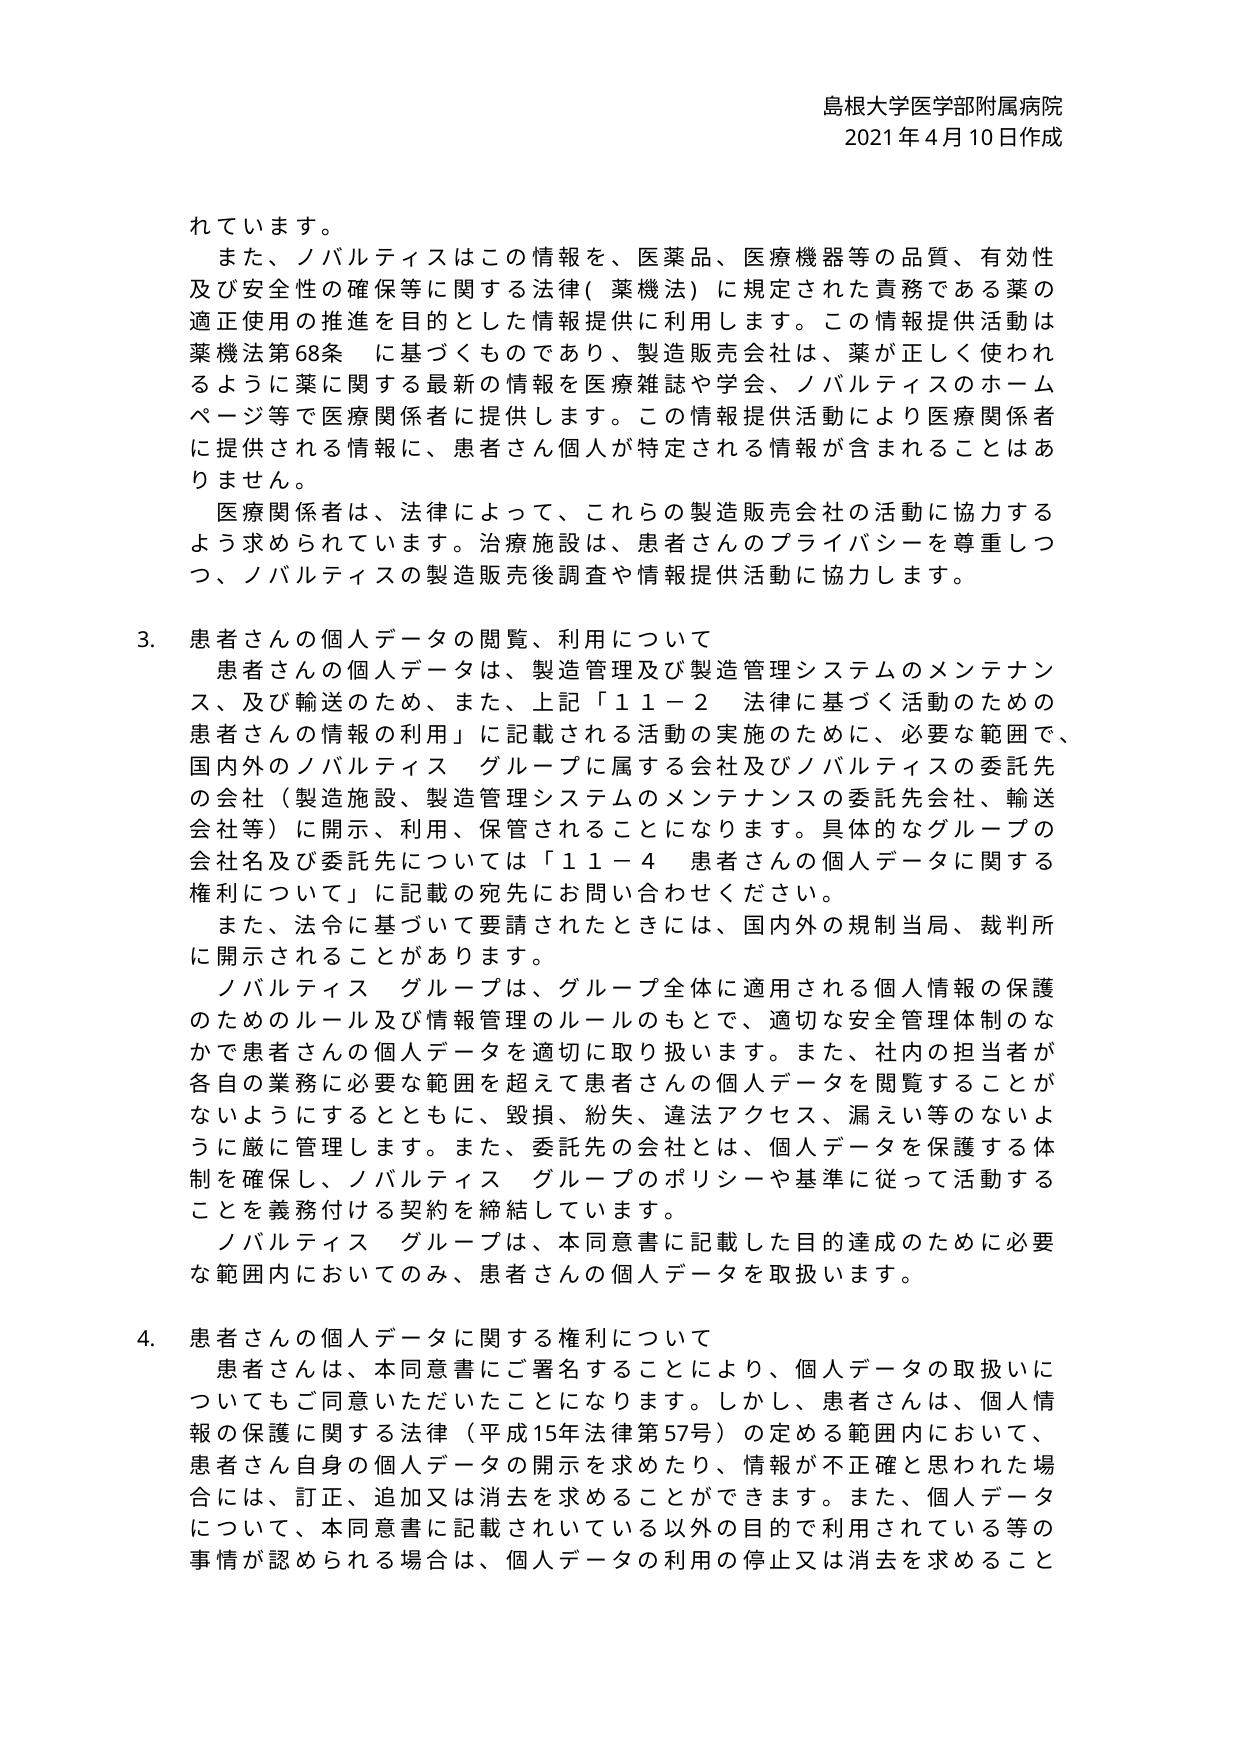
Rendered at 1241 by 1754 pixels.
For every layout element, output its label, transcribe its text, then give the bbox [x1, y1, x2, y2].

list また、法令に基づいて要請されたときには、国内外の規制当局、裁判所に開示されることがあります。 [174, 908, 1059, 971]
list 患者さんの個人データに関する権利について [137, 1321, 1059, 1352]
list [174, 209, 1059, 240]
list 患者さんの個人データは、製造管理及び製造管理システムのメンテナンス、及び輸送のため、また、上記「１１－２ 法律に基づく活動のための患者さんの情報の利用」に記載される活動の実施のために、必要な範囲で、国内外のノバルティス グループに属する会社及びノバルティスの委託先の会社（製造施設、製造管理システムのメンテナンスの委託先会社、輸送会社等）に開示、利用、保管されることになります。具体的なグループの会社名及び委託先については「１１－４ 患者さんの個人データに関する権利について」に記載の宛先にお問い合わせください。 [174, 653, 1059, 908]
list ノバルティス グループは、本同意書に記載した目的達成のために必要な範囲内においてのみ、患者さんの個人データを取扱います。 [174, 1225, 1059, 1289]
list また、ノバルティスはこの情報を、医薬品、医療機器等の品質、有効性及び安全性の確保等に関する法律(薬機法)に規定された責務である薬の適正使用の推進を目的とした情報提供に利用します。この情報提供活動は薬機法第68条 に基づくものであり、製造販売会社は、薬が正しく使われるように薬に関する最新の情報を医療雑誌や学会、ノバルティスのホームページ等で医療関係者に提供します。この情報提供活動により医療関係者に提供される情報に、患者さん個人が特定される情報が含まれることはありません。 [174, 240, 1059, 494]
list 医療関係者は、法律によって、これらの製造販売会社の活動に協力するよう求められています。治療施設は、患者さんのプライバシーを尊重しつつ、ノバルティスの製造販売後調査や情報提供活動に協力します。 [174, 494, 1059, 590]
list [174, 1352, 1059, 1575]
list ノバルティス グループは、グループ全体に適用される個人情報の保護のためのルール及び情報管理のルールのもとで、適切な安全管理体制のなかで患者さんの個人データを適切に取り扱います。また、社内の担当者が各自の業務に必要な範囲を超えて患者さんの個人データを閲覧することがないようにするとともに、毀損、紛失、違法アクセス、漏えい等のないように厳に管理します。また、委託先の会社とは、個人データを保護する体制を確保し、ノバルティス グループのポリシーや基準に従って活動することを義務付ける契約を締結しています。 [174, 971, 1059, 1225]
list 患者さんの個人データの閲覧、利用について [137, 622, 1059, 653]
